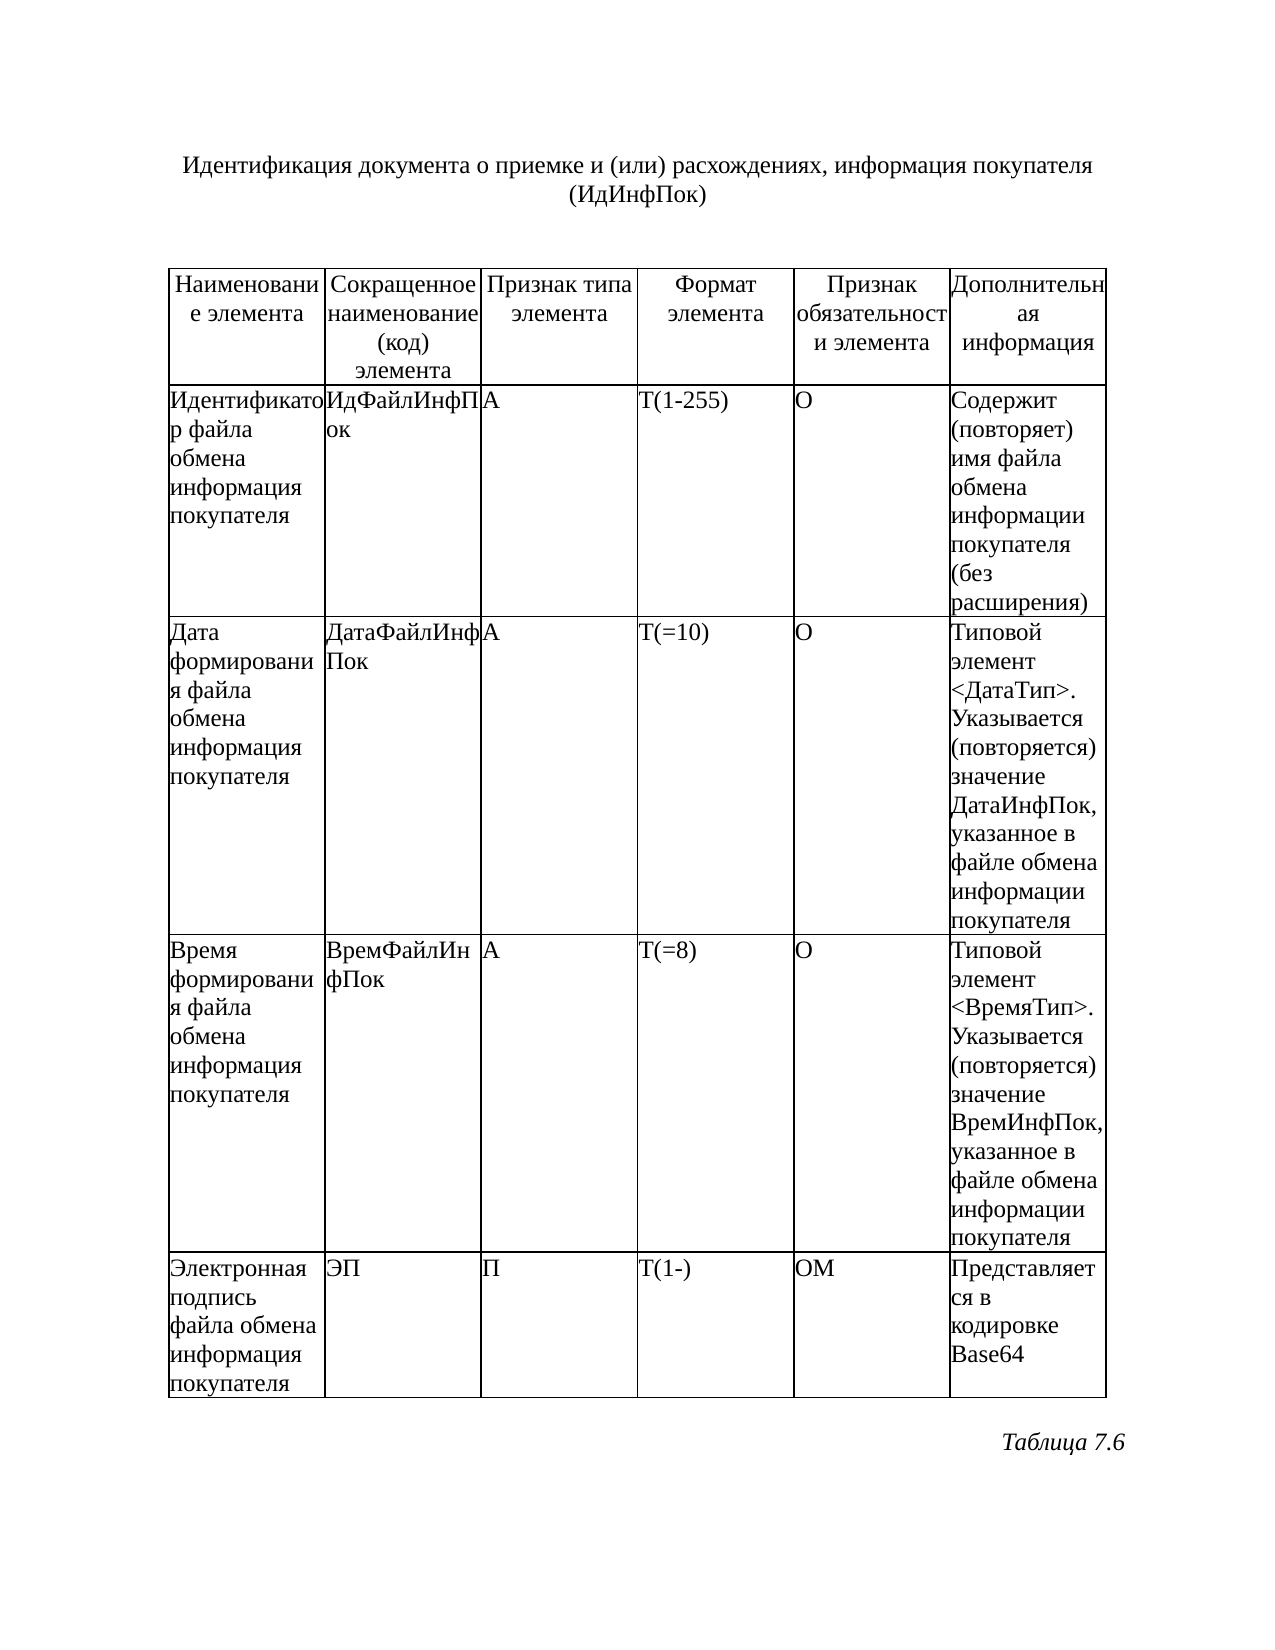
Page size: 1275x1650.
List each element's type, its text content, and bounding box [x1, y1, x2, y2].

table_cell T(1-) [638, 1253, 793, 1397]
table_cell Идентификатор файла обмена информация покупателя [170, 386, 324, 616]
table_header Наименование элемента [170, 269, 324, 384]
table_cell О [795, 386, 949, 616]
table_header Признак типа элемента [482, 269, 637, 384]
table_cell А [482, 386, 637, 616]
table_cell П [482, 1253, 637, 1397]
table_cell ВремФайлИнфПок [326, 935, 480, 1251]
table_header Признак обязательности элемента [795, 269, 949, 384]
table_cell ИдФайлИнфПок [326, 386, 480, 616]
table_header Сокращенное наименование (код) элемента [326, 269, 480, 384]
table_cell Представляется в кодировке Base64 [951, 1253, 1105, 1397]
table_cell А [482, 935, 637, 1251]
table_cell T(=10) [638, 617, 793, 933]
table_cell ЭП [326, 1253, 480, 1397]
table_cell О [795, 617, 949, 933]
table_cell О [795, 935, 949, 1251]
table_header Формат элемента [638, 269, 793, 384]
table_header Дополнительная информация [951, 269, 1105, 384]
table_cell А [482, 617, 637, 933]
table_cell ДатаФайлИнфПок [326, 617, 480, 933]
table_cell Типовой элемент <ДатаТип>. Указывается (повторяется) значение ДатаИнфПок, указанное в файле обмена информации покупателя [951, 617, 1105, 933]
table_cell T(1-255) [638, 386, 793, 616]
table_cell Содержит (повторяет) имя файла обмена информации покупателя (без расширения) [951, 386, 1105, 616]
table_cell T(=8) [638, 935, 793, 1251]
table_cell Время формирования файла обмена информация покупателя [170, 935, 324, 1251]
table_cell Дата формирования файла обмена информация покупателя [170, 617, 324, 933]
text Идентификация документа о приемке и (или) расхождениях, информация покупателя (ИдИнфПок) [150, 150, 1125, 207]
table_cell ОМ [795, 1253, 949, 1397]
table_cell Электронная подпись файла обмена информация покупателя [170, 1253, 324, 1397]
text Таблица 7.6 [150, 1427, 1125, 1456]
table_cell Типовой элемент <ВремяТип>. Указывается (повторяется) значение ВремИнфПок, указанное в файле обмена информации покупателя [951, 935, 1105, 1251]
